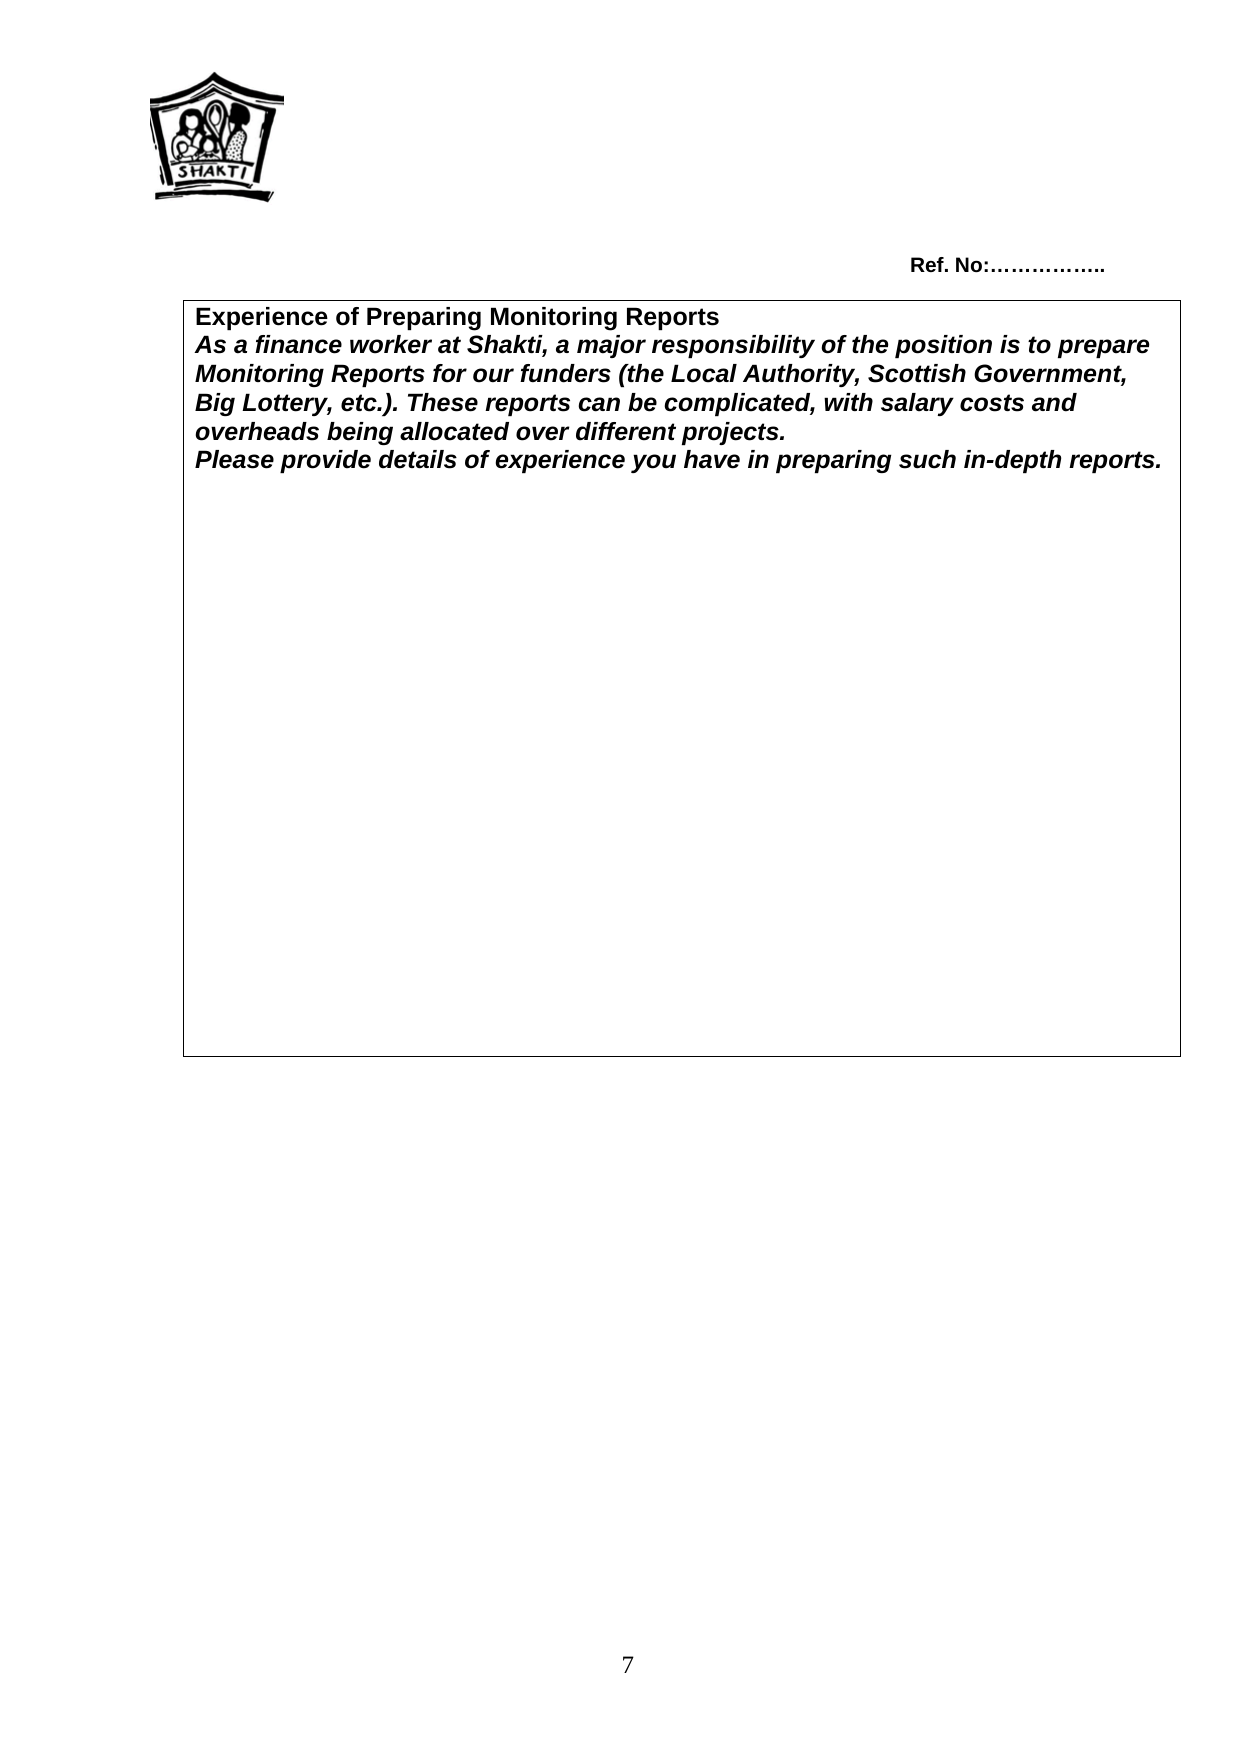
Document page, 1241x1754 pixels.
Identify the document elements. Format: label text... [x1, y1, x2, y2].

picture [150, 70, 284, 205]
table_header Experience of Preparing Monitoring Reports As a finance worker at Shakti, a major responsibility of the position is to prepare Monitoring Reports for our funders (the Local Authority, Scottish Government, Big Lottery, etc.). These reports can be complicated, with salary costs and overheads being allocated over different projects. Please provide details of experience you have in preparing such in-depth reports. [184, 301, 1180, 1056]
text Ref. No:…………….. [150, 252, 1105, 276]
